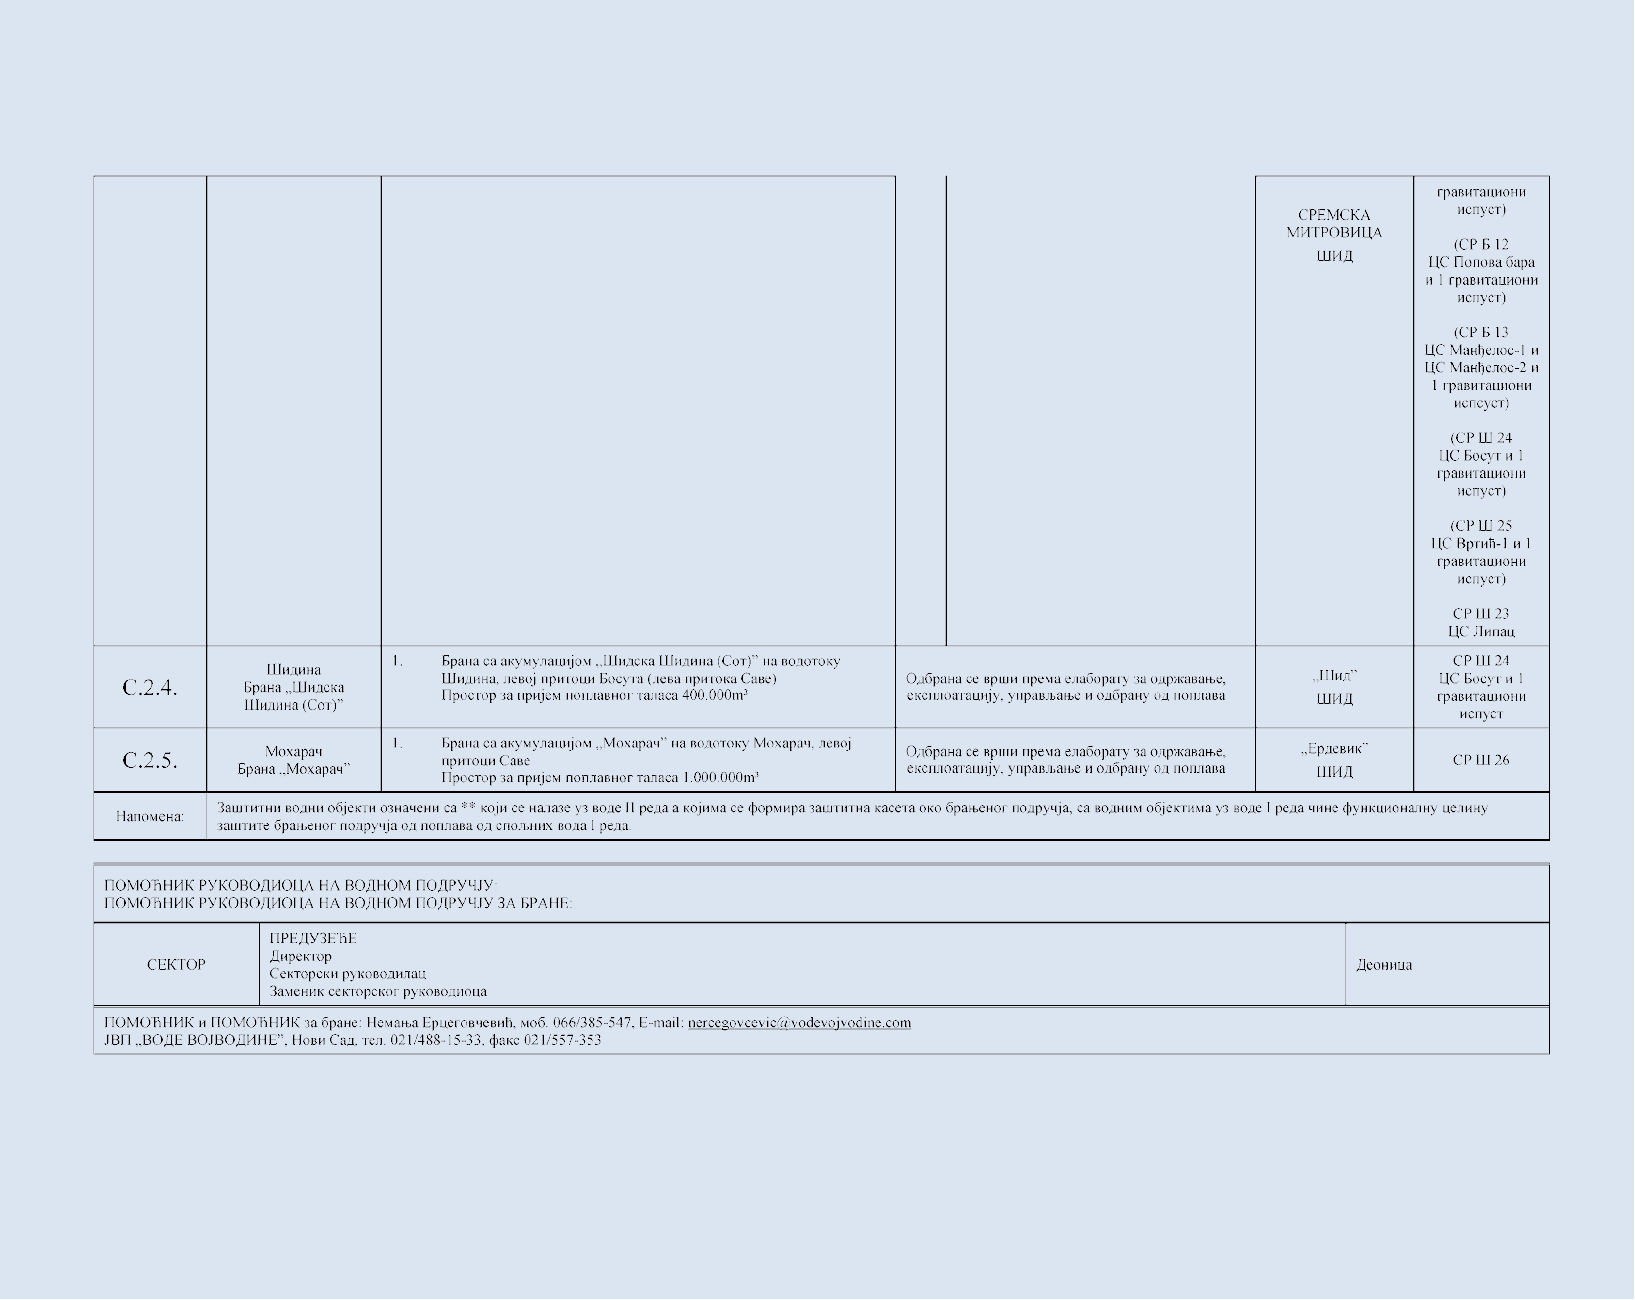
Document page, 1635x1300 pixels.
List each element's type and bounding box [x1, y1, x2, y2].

picture [88, 171, 1554, 1122]
